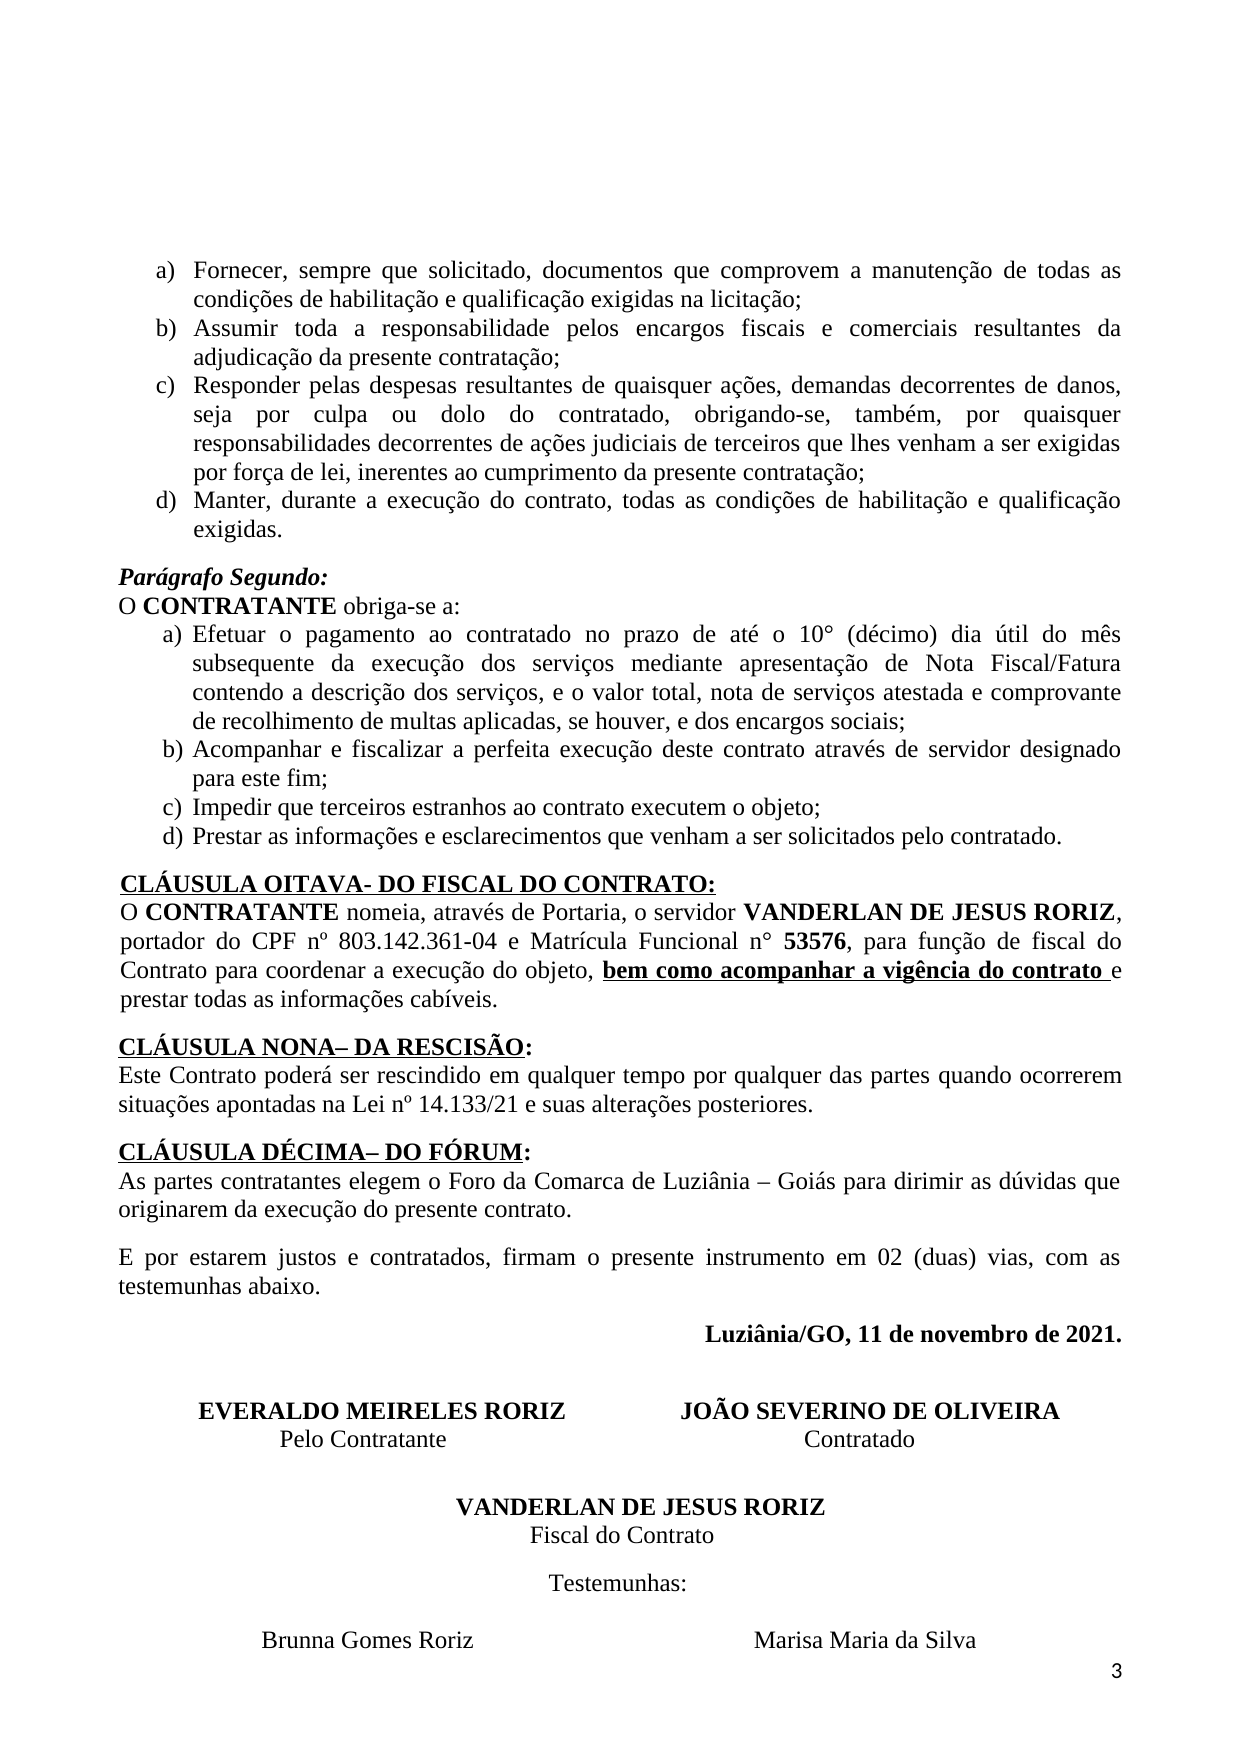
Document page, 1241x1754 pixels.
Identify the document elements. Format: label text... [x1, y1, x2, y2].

list Efetuar o pagamento ao contratado no prazo de até o 10° (décimo) dia útil do mês subsequente da execução dos serviços mediante apresentação de Nota Fiscal/Fatura contendo a descrição dos serviços, e o valor total, nota de serviços atestada e comprovante de recolhimento de multas aplicadas, se houver, e dos encargos sociais; [162, 619, 1122, 734]
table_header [163, 1625, 642, 1654]
text Este Contrato poderá ser rescindido em qualquer tempo por qualquer das partes quando ocorrerem situações apontadas na Lei nº 14.133/21 e suas alterações posteriores. [118, 1060, 1122, 1118]
list Acompanhar e fiscalizar a perfeita execução deste contrato através de servidor designado para este fim; [162, 734, 1122, 792]
text Parágrafo Segundo: [118, 562, 1122, 591]
text CLÁUSULA NONA– DA RESCISÃO: [118, 1032, 1122, 1060]
text Testemunhas: [118, 1568, 1122, 1597]
list Prestar as informações e esclarecimentos que venham a ser solicitados pelo contratado. [162, 821, 1122, 849]
list Impedir que terceiros estranhos ao contrato executem o objeto; [162, 792, 1122, 821]
list Fornecer, sempre que solicitado, documentos que comprovem a manutenção de todas as condições de habilitação e qualificação exigidas na licitação; [156, 255, 1122, 313]
text O CONTRATANTE obriga-se a: [118, 591, 1122, 619]
list O CONTRATANTE nomeia, através de Portaria, o servidor VANDERLAN DE JESUS RORIZ, portador do CPF nº 803.142.361-04 e Matrícula Funcional n° 53576, para função de fiscal do Contrato para coordenar a execução do objeto, bem como acompanhar a vigência do contrato e prestar todas as informações cabíveis. [120, 897, 1122, 1012]
text As partes contratantes elegem o Foro da Comarca de Luziânia – Goiás para dirimir as dúvidas que originarem da execução do presente contrato. [118, 1166, 1122, 1223]
text CLÁUSULA DÉCIMA– DO FÓRUM: [118, 1137, 1122, 1166]
list Responder pelas despesas resultantes de quaisquer ações, demandas decorrentes de danos, seja por culpa ou dolo do contratado, obrigando-se, também, por quaisquer responsabilidades decorrentes de ações judiciais de terceiros que lhes venham a ser exigidas por força de lei, inerentes ao cumprimento da presente contratação; [156, 370, 1122, 485]
text Fiscal do Contrato [118, 1520, 1122, 1549]
table_header EVERALDO MEIRELES RORIZ Pelo Contratante [118, 1396, 631, 1453]
text Luziânia/GO, 11 de novembro de 2021. [118, 1319, 1122, 1348]
text E por estarem justos e contratados, firmam o presente instrumento em 02 (duas) vias, com as testemunhas abaixo. [118, 1242, 1122, 1300]
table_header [642, 1625, 989, 1654]
list Manter, durante a execução do contrato, todas as condições de habilitação e qualificação exigidas. [156, 485, 1122, 543]
list Assumir toda a responsabilidade pelos encargos fiscais e comerciais resultantes da adjudicação da presente contratação; [156, 313, 1122, 370]
text VANDERLAN DE JESUS RORIZ [118, 1492, 1122, 1520]
table_header JOÃO SEVERINO DE OLIVEIRA Contratado [631, 1396, 1089, 1453]
list CLÁUSULA OITAVA- DO FISCAL DO CONTRATO: [120, 869, 1122, 897]
